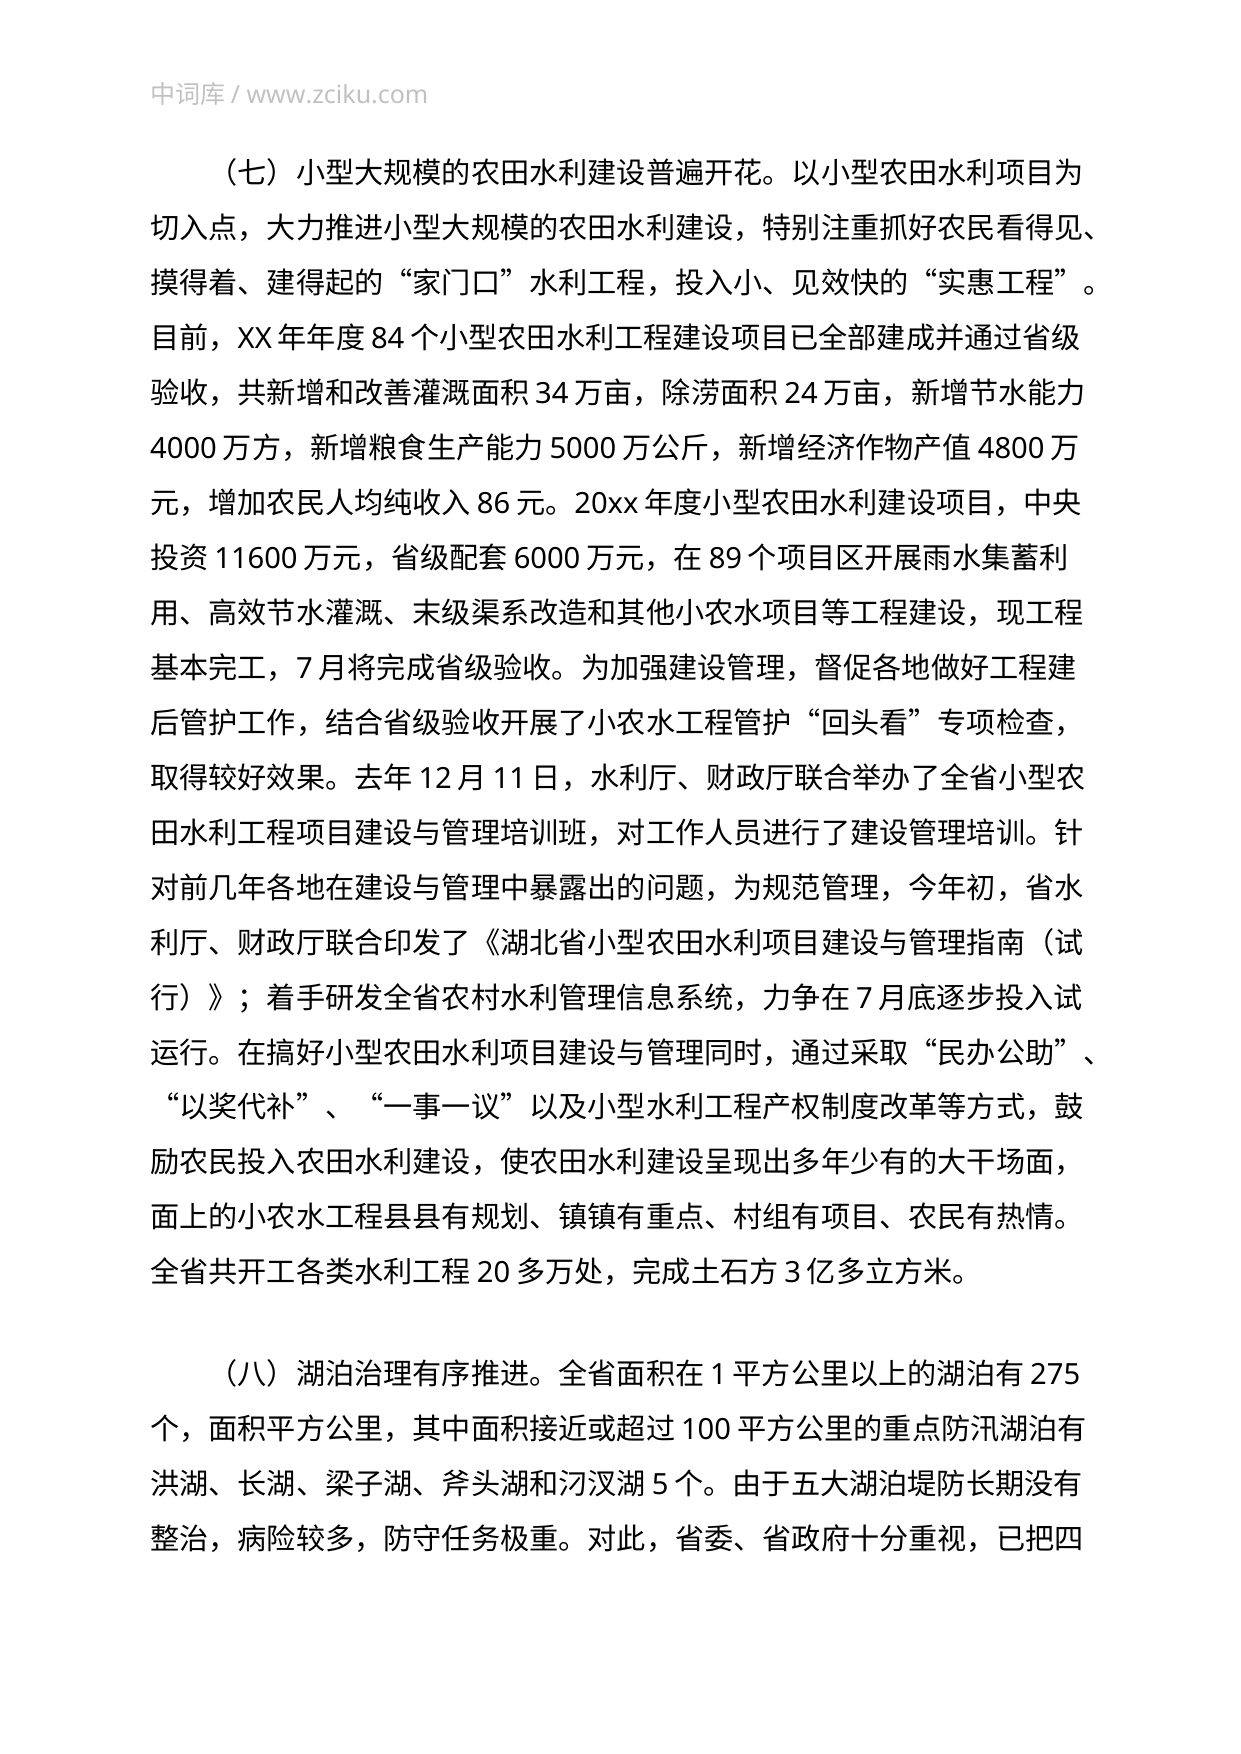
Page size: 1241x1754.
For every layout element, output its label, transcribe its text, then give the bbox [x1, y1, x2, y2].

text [150, 1351, 1090, 1558]
text （七）小型大规模的农田水利建设普遍开花。以小型农田水利项目为切入点，大力推进小型大规模的农田水利建设，特别注重抓好农民看得见、摸得着、建得起的“家门口”水利工程，投入小、见效快的“实惠工程”。目前，XX年年度84个小型农田水利工程建设项目已全部建成并通过省级验收，共新增和改善灌溉面积34万亩，除涝面积24万亩，新增节水能力4000万方，新增粮食生产能力5000万公斤，新增经济作物产值4800万元，增加农民人均纯收入86元。20xx年度小型农田水利建设项目，中央投资11600万元，省级配套6000万元，在89个项目区开展雨水集蓄利用、高效节水灌溉、末级渠系改造和其他小农水项目等工程建设，现工程基本完工，7月将完成省级验收。为加强建设管理，督促各地做好工程建后管护工作，结合省级验收开展了小农水工程管护“回头看”专项检查，取得较好效果。去年12月11日，水利厅、财政厅联合举办了全省小型农田水利工程项目建设与管理培训班，对工作人员进行了建设管理培训。针对前几年各地在建设与管理中暴露出的问题，为规范管理，今年初，省水利厅、财政厅联合印发了《湖北省小型农田水利项目建设与管理指南（试行）》；着手研发全省农村水利管理信息系统，力争在7月底逐步投入试运行。在搞好小型农田水利项目建设与管理同时，通过采取“民办公助”、“以奖代补”、“一事一议”以及小型水利工程产权制度改革等方式，鼓励农民投入农田水利建设，使农田水利建设呈现出多年少有的大干场面，面上的小农水工程县县有规划、镇镇有重点、村组有项目、农民有热情。全省共开工各类水利工程20多万处，完成土石方3亿多立方米。 [150, 150, 1090, 1291]
